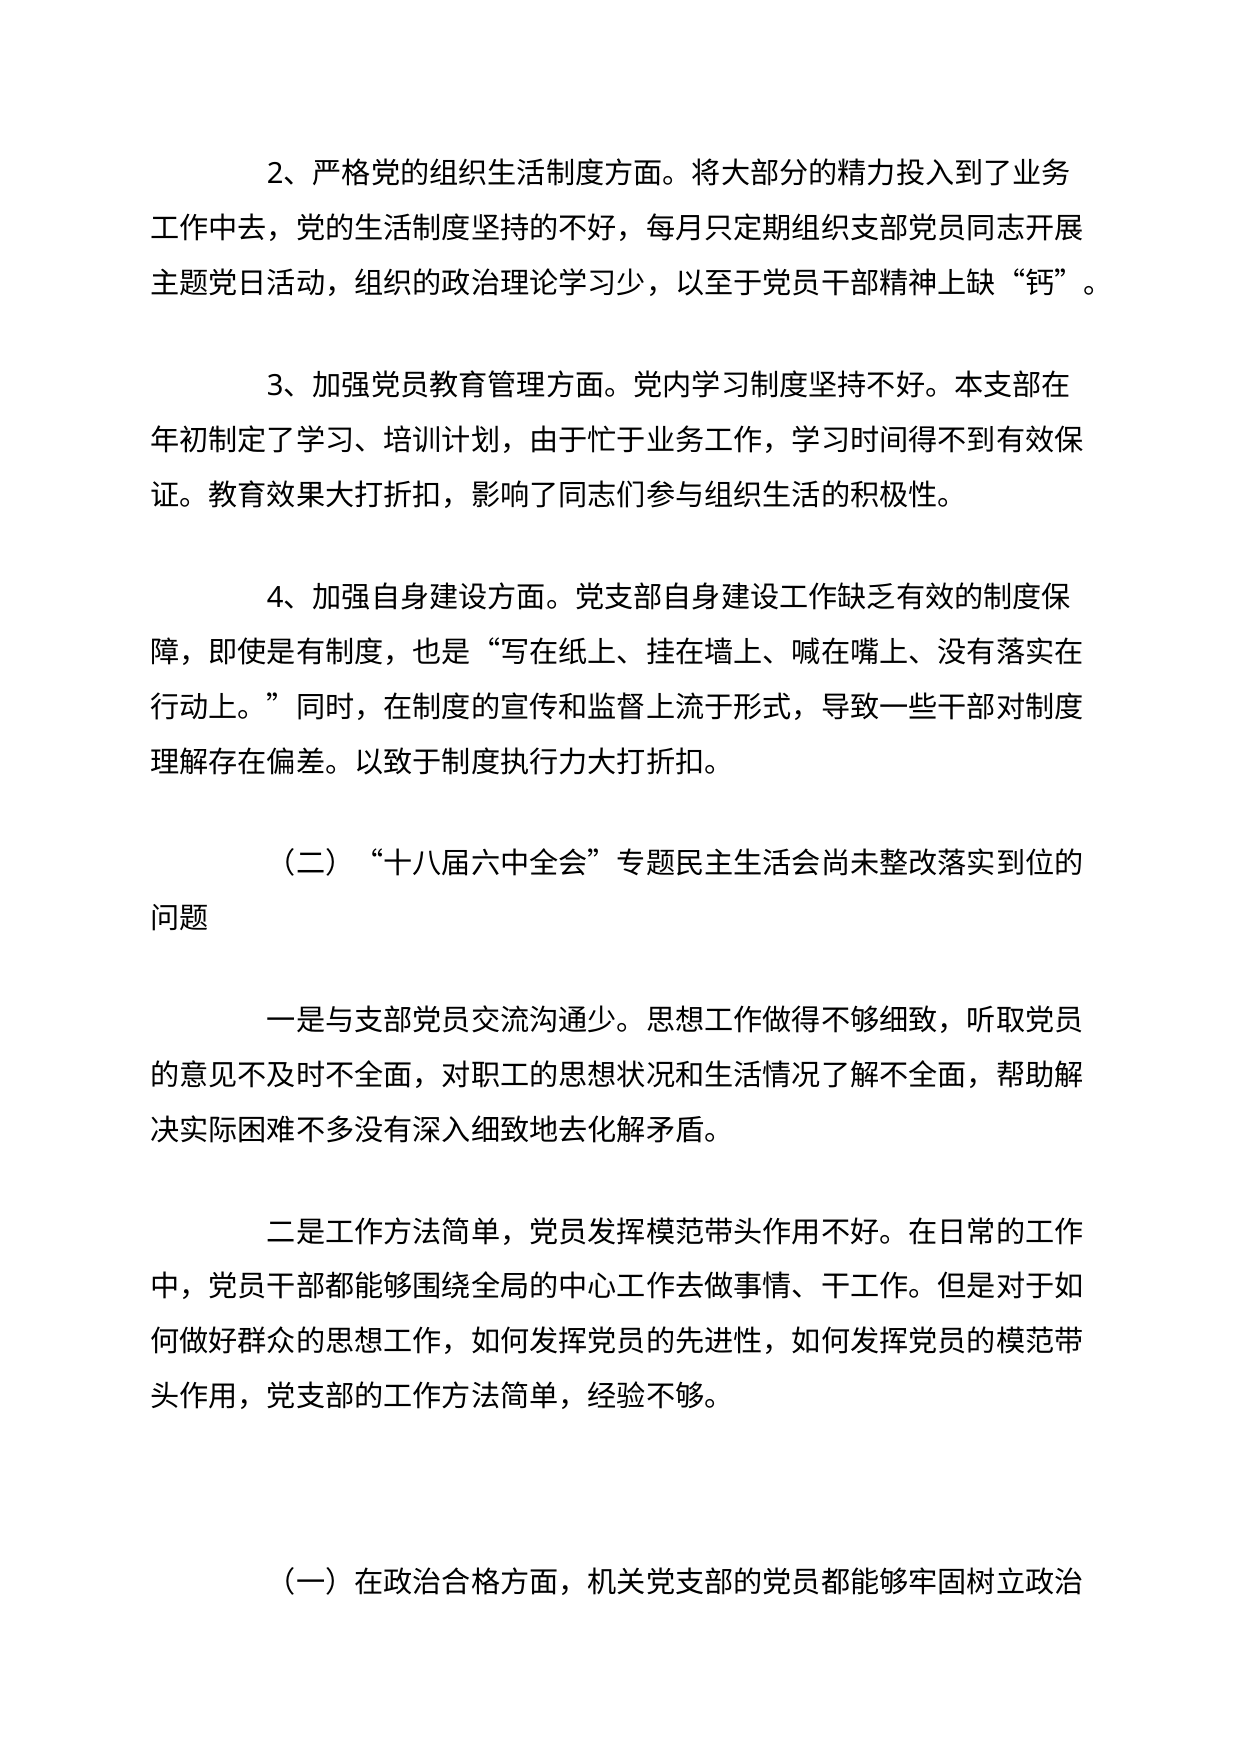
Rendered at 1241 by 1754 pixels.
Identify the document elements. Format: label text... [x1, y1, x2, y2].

text 2、严格党的组织生活制度方面。将大部分的精力投入到了业务工作中去，党的生活制度坚持的不好，每月只定期组织支部党员同志开展主题党日活动，组织的政治理论学习少，以至于党员干部精神上缺“钙”。 [150, 150, 1090, 302]
text 3、加强党员教育管理方面。党内学习制度坚持不好。本支部在年初制定了学习、培训计划，由于忙于业务工作，学习时间得不到有效保证。教育效果大打折扣，影响了同志们参与组织生活的积极性。 [150, 362, 1090, 514]
text （二）“十八届六中全会”专题民主生活会尚未整改落实到位的问题 [150, 840, 1090, 937]
text 4、加强自身建设方面。党支部自身建设工作缺乏有效的制度保障，即使是有制度，也是“写在纸上、挂在墙上、喊在嘴上、没有落实在行动上。”同时，在制度的宣传和监督上流于形式，导致一些干部对制度理解存在偏差。以致于制度执行力大打折扣。 [150, 573, 1090, 780]
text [150, 1559, 1090, 1601]
text 二是工作方法简单，党员发挥模范带头作用不好。在日常的工作中，党员干部都能够围绕全局的中心工作去做事情、干工作。但是对于如何做好群众的思想工作，如何发挥党员的先进性，如何发挥党员的模范带头作用，党支部的工作方法简单，经验不够。 [150, 1208, 1090, 1415]
text 一是与支部党员交流沟通少。思想工作做得不够细致，听取党员的意见不及时不全面，对职工的思想状况和生活情况了解不全面，帮助解决实际困难不多没有深入细致地去化解矛盾。 [150, 997, 1090, 1149]
